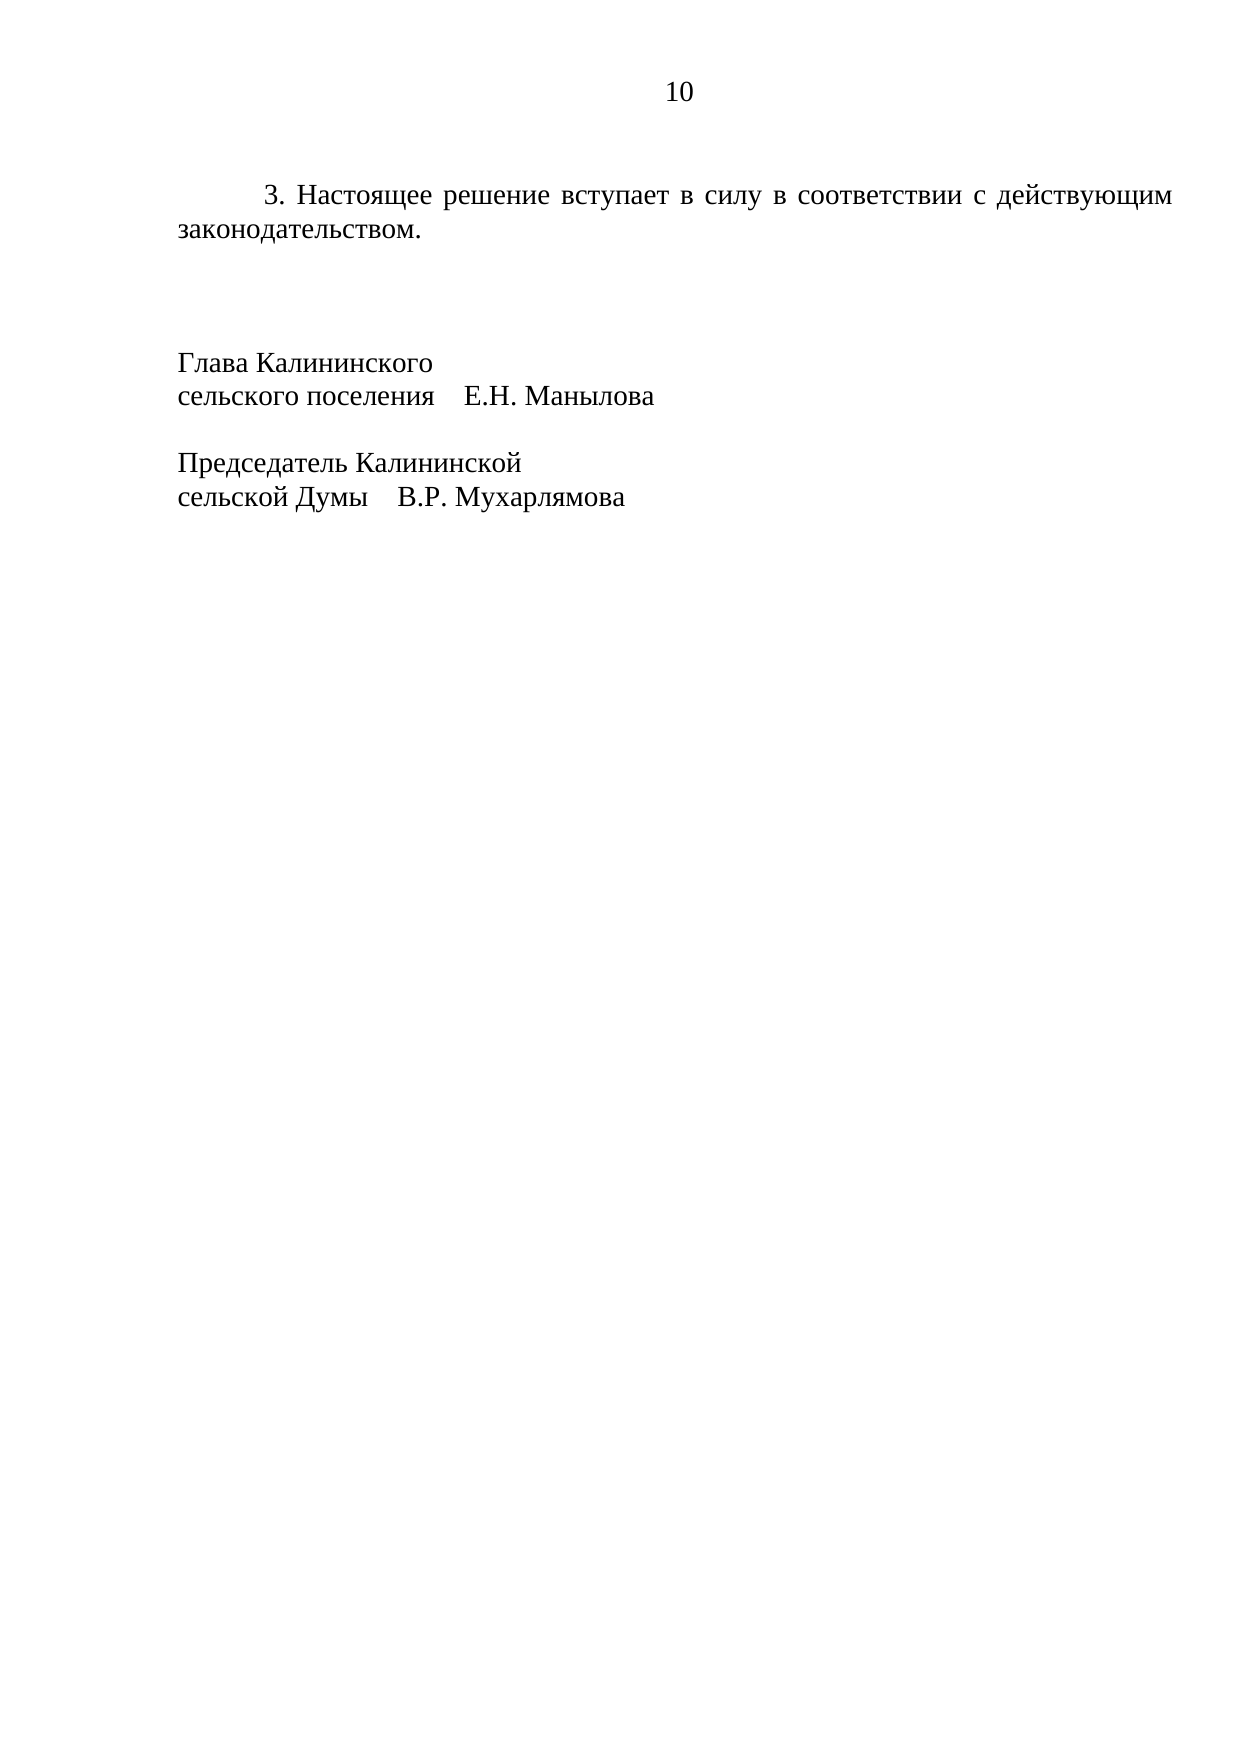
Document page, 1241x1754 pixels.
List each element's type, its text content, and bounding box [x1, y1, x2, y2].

text сельской Думы В.Р. Мухарлямова [177, 479, 1181, 513]
text Председатель Калининской [177, 446, 1175, 479]
text 3. Настоящее решение вступает в силу в соответствии с действующим законодательством. [177, 177, 1175, 244]
text Глава Калининского [177, 345, 1181, 378]
text сельского поселения Е.Н. Манылова [177, 378, 1175, 412]
